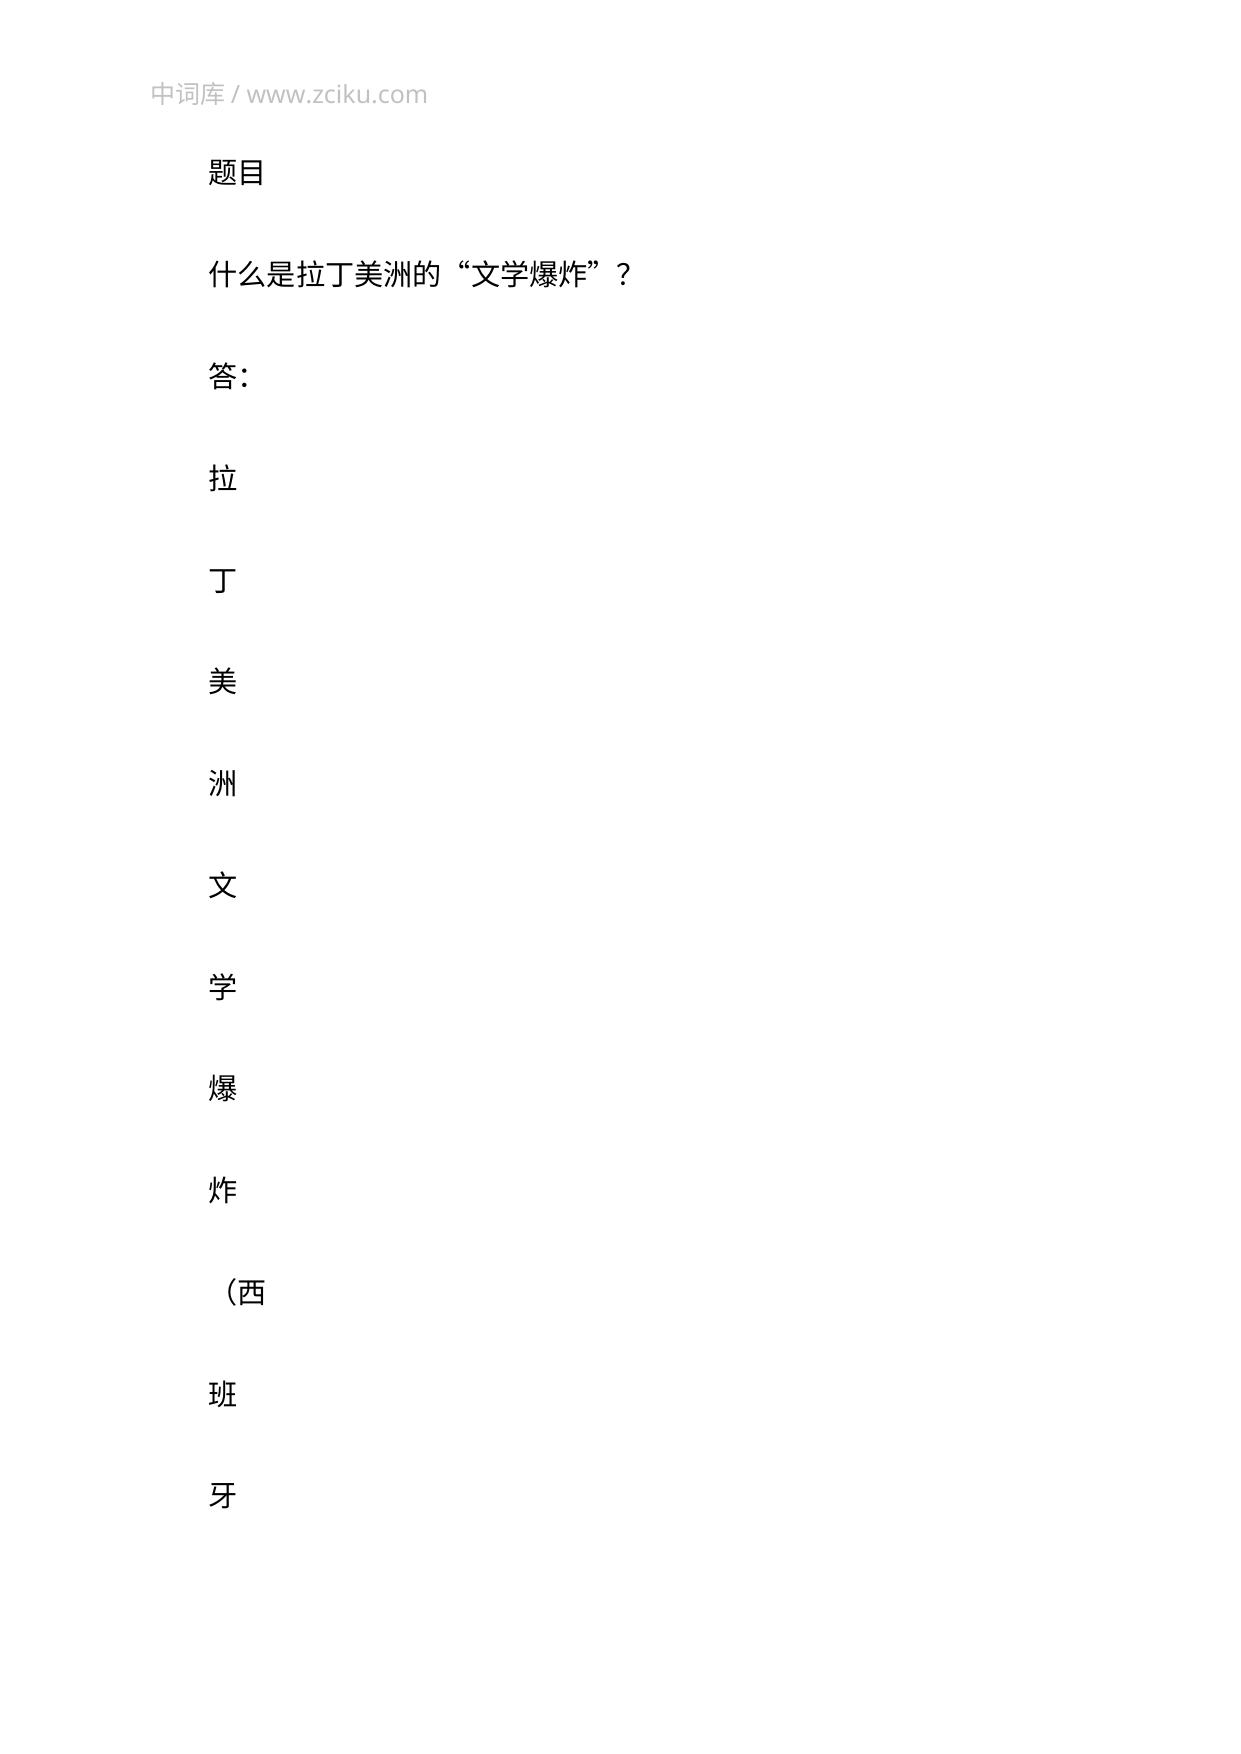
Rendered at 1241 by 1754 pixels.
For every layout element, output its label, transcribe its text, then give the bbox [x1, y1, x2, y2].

text 炸 [150, 1168, 1090, 1210]
text 班 [150, 1371, 1090, 1413]
text 丁 [150, 557, 1090, 599]
text 什么是拉丁美洲的“文学爆炸”？ [150, 252, 1090, 294]
text 牙 [150, 1473, 1090, 1515]
text 美 [150, 659, 1090, 701]
text 文 [150, 862, 1090, 905]
text 学 [150, 964, 1090, 1006]
text 爆 [150, 1066, 1090, 1108]
text 答： [150, 353, 1090, 396]
text （西 [150, 1269, 1090, 1312]
text 洲 [150, 761, 1090, 803]
text 题目 [150, 150, 1090, 192]
text 拉 [150, 455, 1090, 498]
